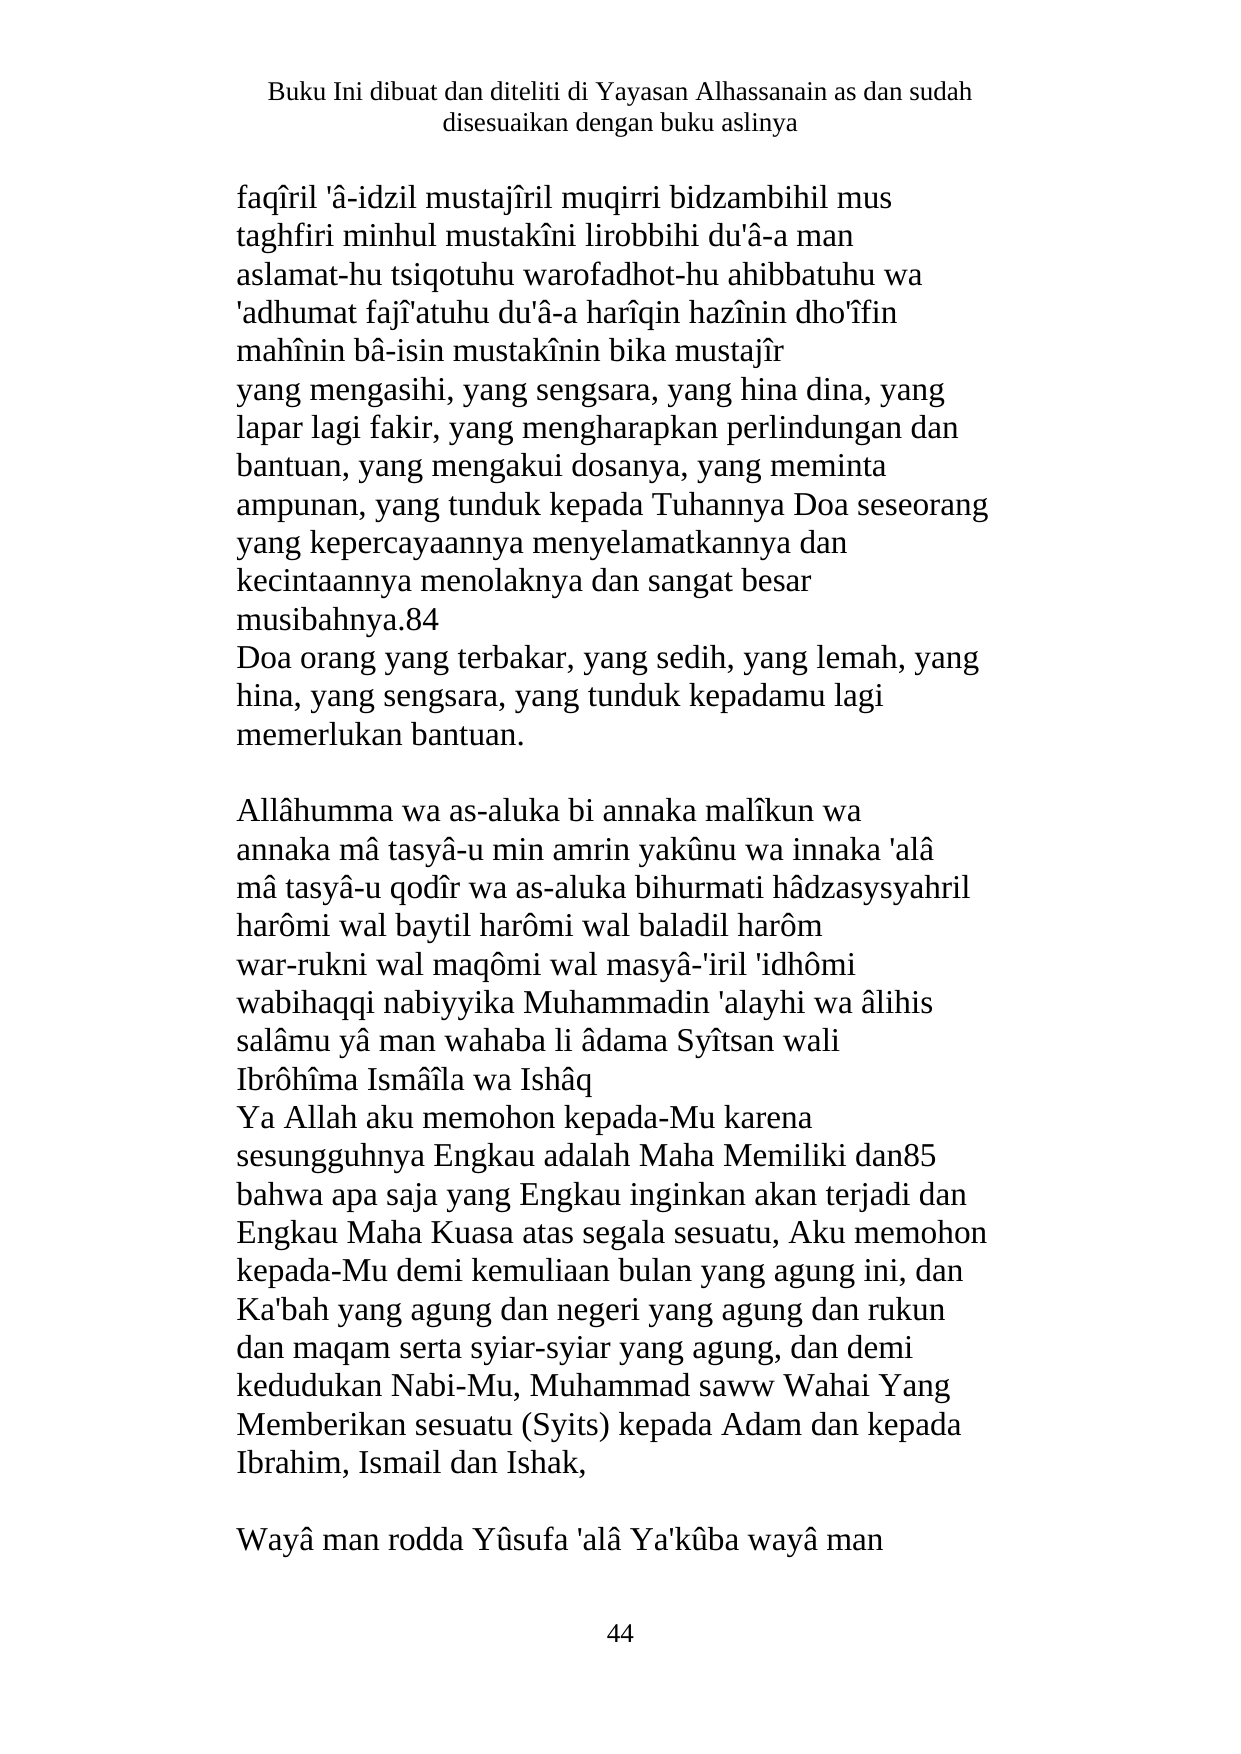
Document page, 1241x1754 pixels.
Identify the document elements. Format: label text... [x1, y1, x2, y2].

text kedudukan Nabi-Mu, Muhammad saww Wahai Yang [236, 1366, 1004, 1404]
text mahînin bâ-isin mustakînin bika mustajîr [236, 331, 1004, 369]
text bantuan, yang mengakui dosanya, yang meminta [236, 446, 1004, 484]
text kecintaannya menolaknya dan sangat besar musibahnya.84 [236, 561, 1004, 637]
text yang mengasihi, yang sengsara, yang hina dina, yang [236, 369, 1004, 407]
text 'adhumat fajî'atuhu du'â-a harîqin hazînin dho'îfin [236, 292, 1004, 331]
text war-rukni wal maqômi wal masyâ-'iril 'idhômi [236, 944, 1004, 982]
text Engkau Maha Kuasa atas segala sesuatu, Aku memohon [236, 1212, 1004, 1251]
text wabihaqqi nabiyyika Muhammadin 'alayhi wa âlihis [236, 982, 1004, 1021]
text Ibrôhîma Ismâîla wa Ishâq [236, 1059, 1004, 1097]
text Wayâ man rodda Yûsufa 'alâ Ya'kûba wayâ man [236, 1519, 1004, 1557]
text lapar lagi fakir, yang mengharapkan perlindungan dan [236, 407, 1004, 446]
text Ibrahim, Ismail dan Ishak, [236, 1442, 1004, 1481]
text faqîril 'â-idzil mustajîril muqirri bidzambihil mus [236, 177, 1004, 216]
text Doa orang yang terbakar, yang sedih, yang lemah, yang [236, 637, 1004, 676]
text sesungguhnya Engkau adalah Maha Memiliki dan85 [236, 1136, 1004, 1174]
text Allâhumma wa as-aluka bi annaka malîkun wa [236, 791, 1004, 829]
text Ka'bah yang agung dan negeri yang agung dan rukun [236, 1289, 1004, 1327]
text dan maqam serta syiar-syiar yang agung, dan demi [236, 1327, 1004, 1366]
text aslamat-hu tsiqotuhu warofadhot-hu ahibbatuhu wa [236, 254, 1004, 292]
text annaka mâ tasyâ-u min amrin yakûnu wa innaka 'alâ [236, 829, 1004, 867]
text kepada-Mu demi kemuliaan bulan yang agung ini, dan [236, 1251, 1004, 1289]
text hina, yang sengsara, yang tunduk kepadamu lagi [236, 676, 1004, 714]
text Memberikan sesuatu (Syits) kepada Adam dan kepada [236, 1404, 1004, 1442]
text bahwa apa saja yang Engkau inginkan akan terjadi dan [236, 1174, 1004, 1212]
text yang kepercayaannya menyelamatkannya dan [236, 522, 1004, 561]
text memerlukan bantuan. [236, 714, 1004, 752]
text Ya Allah aku memohon kepada-Mu karena [236, 1097, 1004, 1136]
text ampunan, yang tunduk kepada Tuhannya Doa seseorang [236, 484, 1004, 522]
text taghfiri minhul mustakîni lirobbihi du'â-a man [236, 216, 1004, 254]
text mâ tasyâ-u qodîr wa as-aluka bihurmati hâdzasysyahril harômi wal baytil harômi wal baladil harôm [236, 867, 1004, 944]
text salâmu yâ man wahaba li âdama Syîtsan wali [236, 1021, 1004, 1059]
